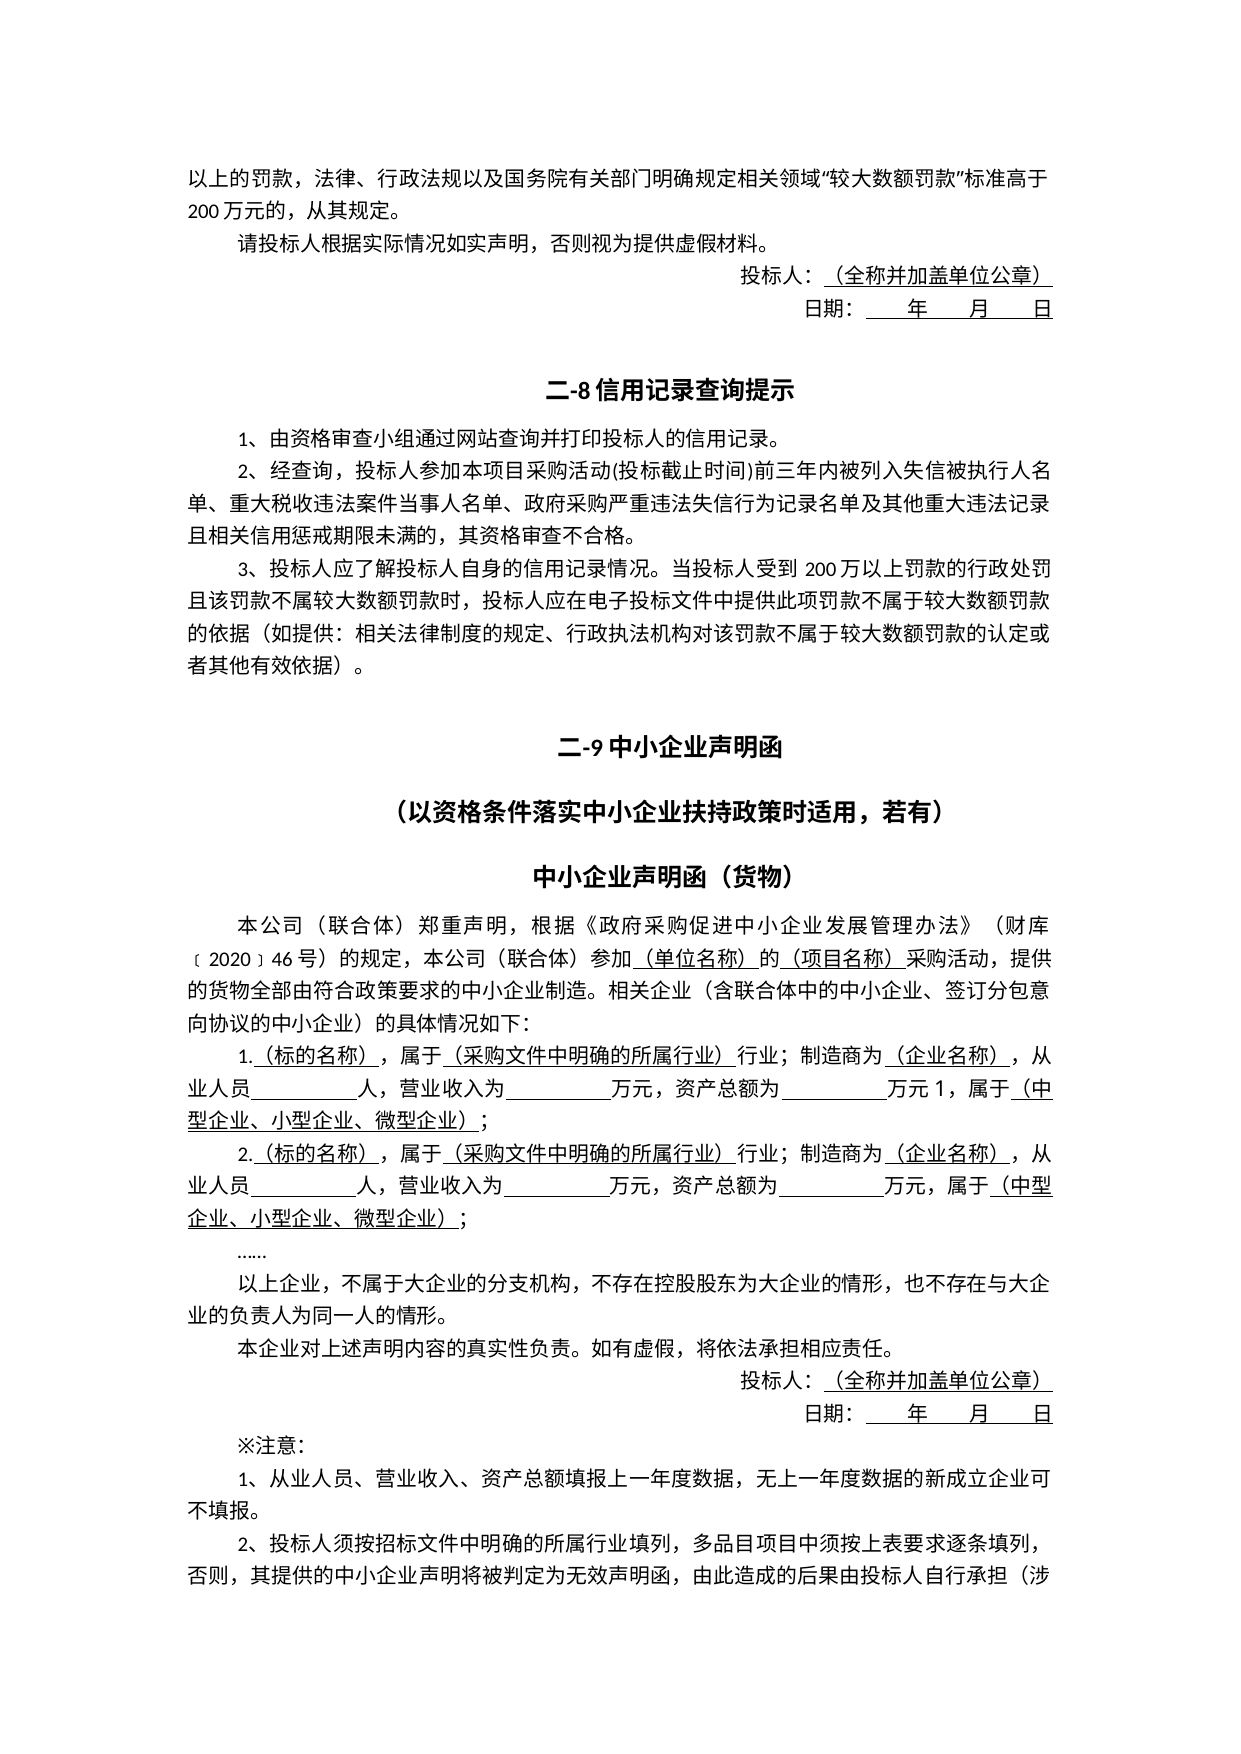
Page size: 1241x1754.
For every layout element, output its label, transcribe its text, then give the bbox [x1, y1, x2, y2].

text 1、由资格审查小组通过网站查询并打印投标人的信用记录。 [187, 422, 1053, 454]
text 1、从业人员、营业收入、资产总额填报上一年度数据，无上一年度数据的新成立企业可不填报。 [187, 1462, 1053, 1527]
text …… [187, 1234, 1053, 1267]
text （以资格条件落实中小企业扶持政策时适用，若有） [187, 779, 1053, 844]
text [187, 162, 1053, 227]
text 投标人：（全称并加盖单位公章） [187, 259, 1053, 292]
text 投标人：（全称并加盖单位公章） [187, 1364, 1053, 1397]
text 本公司（联合体）郑重声明，根据《政府采购促进中小企业发展管理办法》（财库﹝2020﹞46 号）的规定，本公司（联合体）参加（单位名称）的（项目名称）采购活动，提供的货物全部由符合政策要求的中小企业制造。相关企业（含联合体中的中小企业、签订分包意向协议的中小企业）的具体情况如下： [187, 909, 1053, 1039]
text 2.（标的名称），属于（采购文件中明确的所属行业）行业；制造商为（企业名称），从业人员 人，营业收入为 万元，资产总额为 万元，属于（中型企业、小型企业、微型企业）； [187, 1137, 1053, 1234]
text ※注意： [187, 1429, 1053, 1462]
text 1.（标的名称），属于（采购文件中明确的所属行业）行业；制造商为（企业名称），从业人员 人，营业收入为 万元，资产总额为 万元1，属于（中型企业、小型企业、微型企业）； [187, 1039, 1053, 1137]
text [187, 1527, 1053, 1592]
text 日期： 年 月 日 [187, 292, 1053, 324]
text 请投标人根据实际情况如实声明，否则视为提供虚假材料。 [187, 227, 1053, 259]
text 以上企业，不属于大企业的分支机构，不存在控股股东为大企业的情形，也不存在与大企业的负责人为同一人的情形。 [187, 1267, 1053, 1332]
text 本企业对上述声明内容的真实性负责。如有虚假，将依法承担相应责任。 [187, 1332, 1053, 1364]
text 3、投标人应了解投标人自身的信用记录情况。当投标人受到200万以上罚款的行政处罚且该罚款不属较大数额罚款时，投标人应在电子投标文件中提供此项罚款不属于较大数额罚款的依据（如提供：相关法律制度的规定、行政执法机构对该罚款不属于较大数额罚款的认定或者其他有效依据）。 [187, 552, 1053, 682]
text 2、经查询，投标人参加本项目采购活动(投标截止时间)前三年内被列入失信被执行人名单、重大税收违法案件当事人名单、政府采购严重违法失信行为记录名单及其他重大违法记录且相关信用惩戒期限未满的，其资格审查不合格。 [187, 454, 1053, 552]
text 二-9中小企业声明函 [187, 714, 1053, 779]
text 日期： 年 月 日 [187, 1397, 1053, 1429]
text 二-8信用记录查询提示 [187, 357, 1053, 422]
text 中小企业声明函（货物） [187, 844, 1053, 909]
